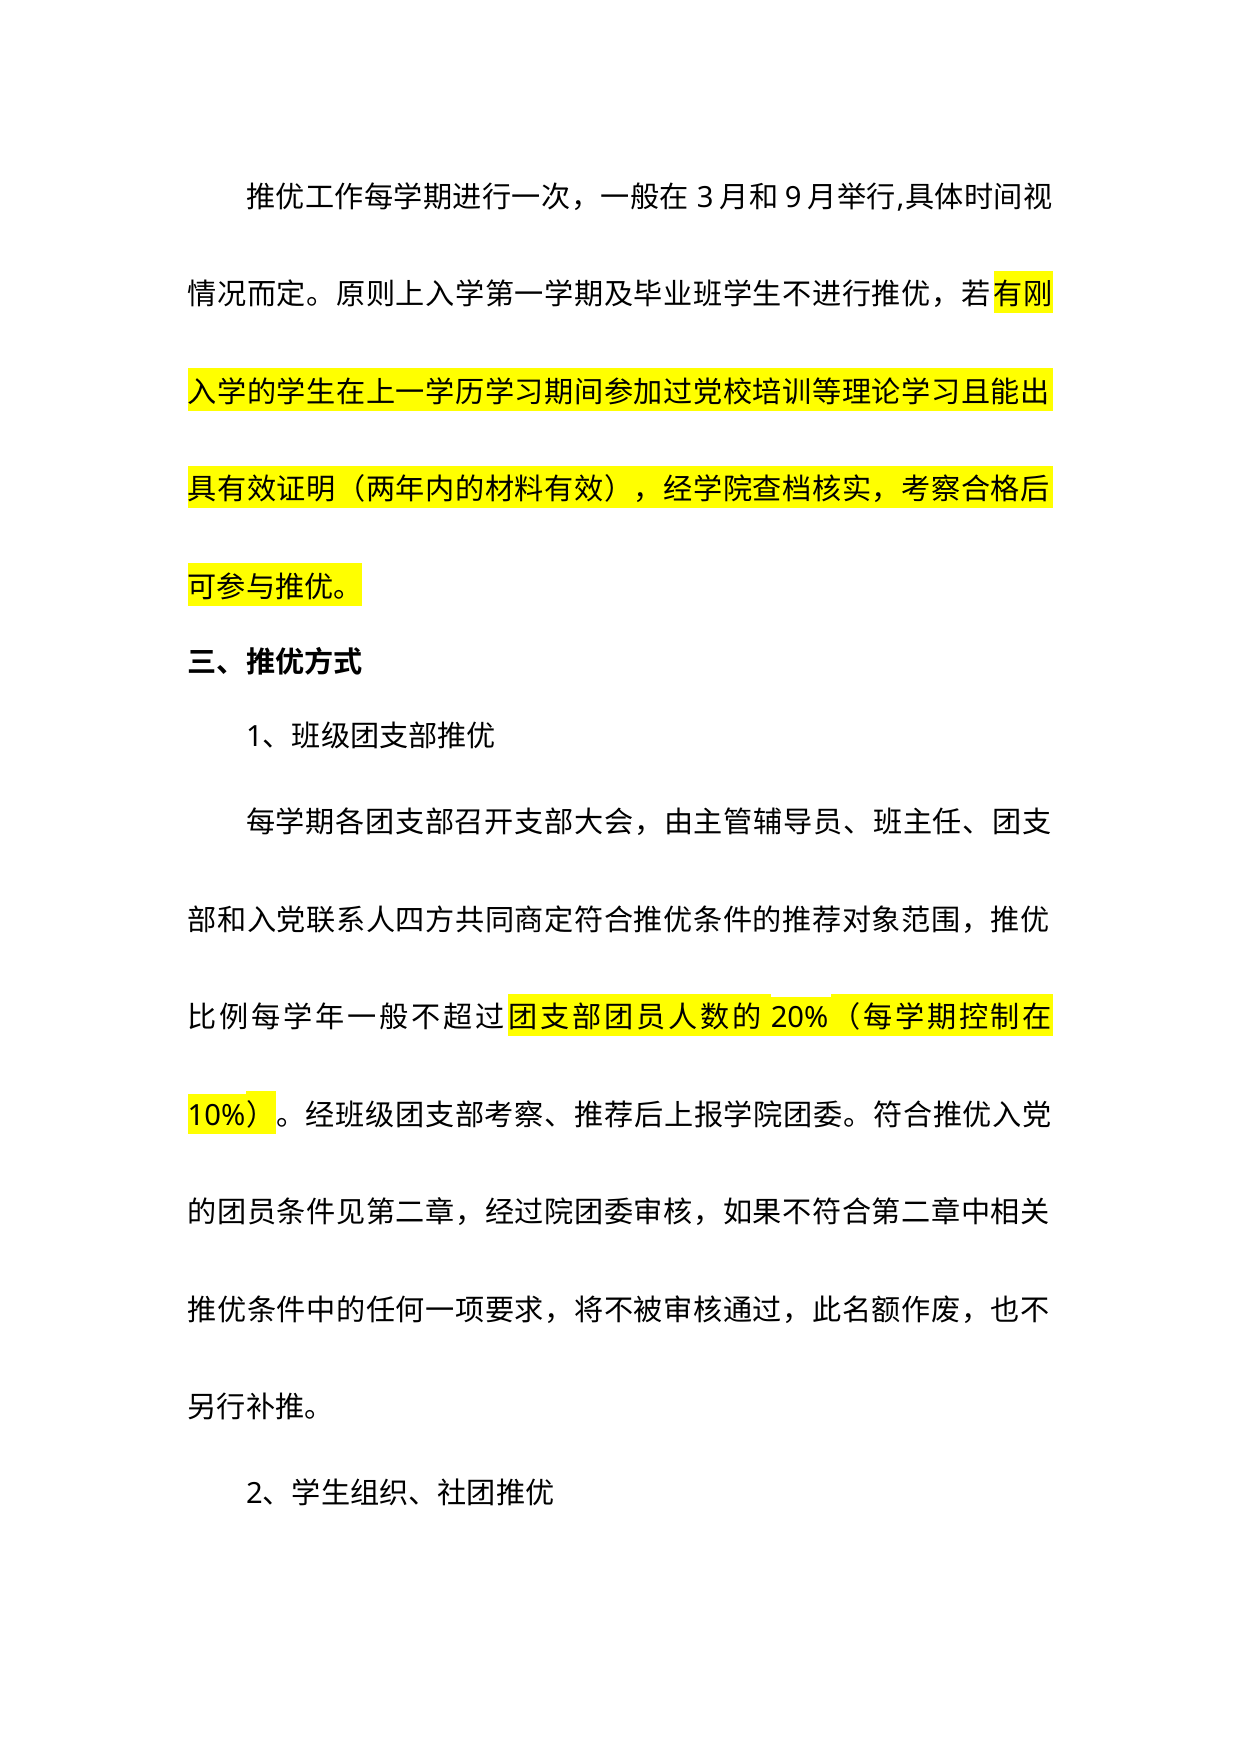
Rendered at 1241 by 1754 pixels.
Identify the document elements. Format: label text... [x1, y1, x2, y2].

text 三、推优方式 [187, 638, 1053, 680]
text 每学期各团支部召开支部大会，由主管辅导员、班主任、团支部和入党联系人四方共同商定符合推优条件的推荐对象范围，推优比例每学年一般不超过团支部团员人数的20%（每学期控制在10%）。经班级团支部考察、推荐后上报学院团委。符合推优入党的团员条件见第二章，经过院团委审核，如果不符合第二章中相关推优条件中的任何一项要求，将不被审核通过，此名额作废，也不另行补推。 [187, 788, 1053, 1438]
text 推优工作每学期进行一次，一般在3月和9月举行,具体时间视情况而定。原则上入学第一学期及毕业班学生不进行推优，若有刚入学的学生在上一学历学习期间参加过党校培训等理论学习且能出具有效证明（两年内的材料有效），经学院查档核实，考察合格后可参与推优。 [187, 162, 1053, 617]
text 1、班级团支部推优 [187, 702, 1053, 767]
text 2、学生组织、社团推优 [187, 1459, 1053, 1524]
